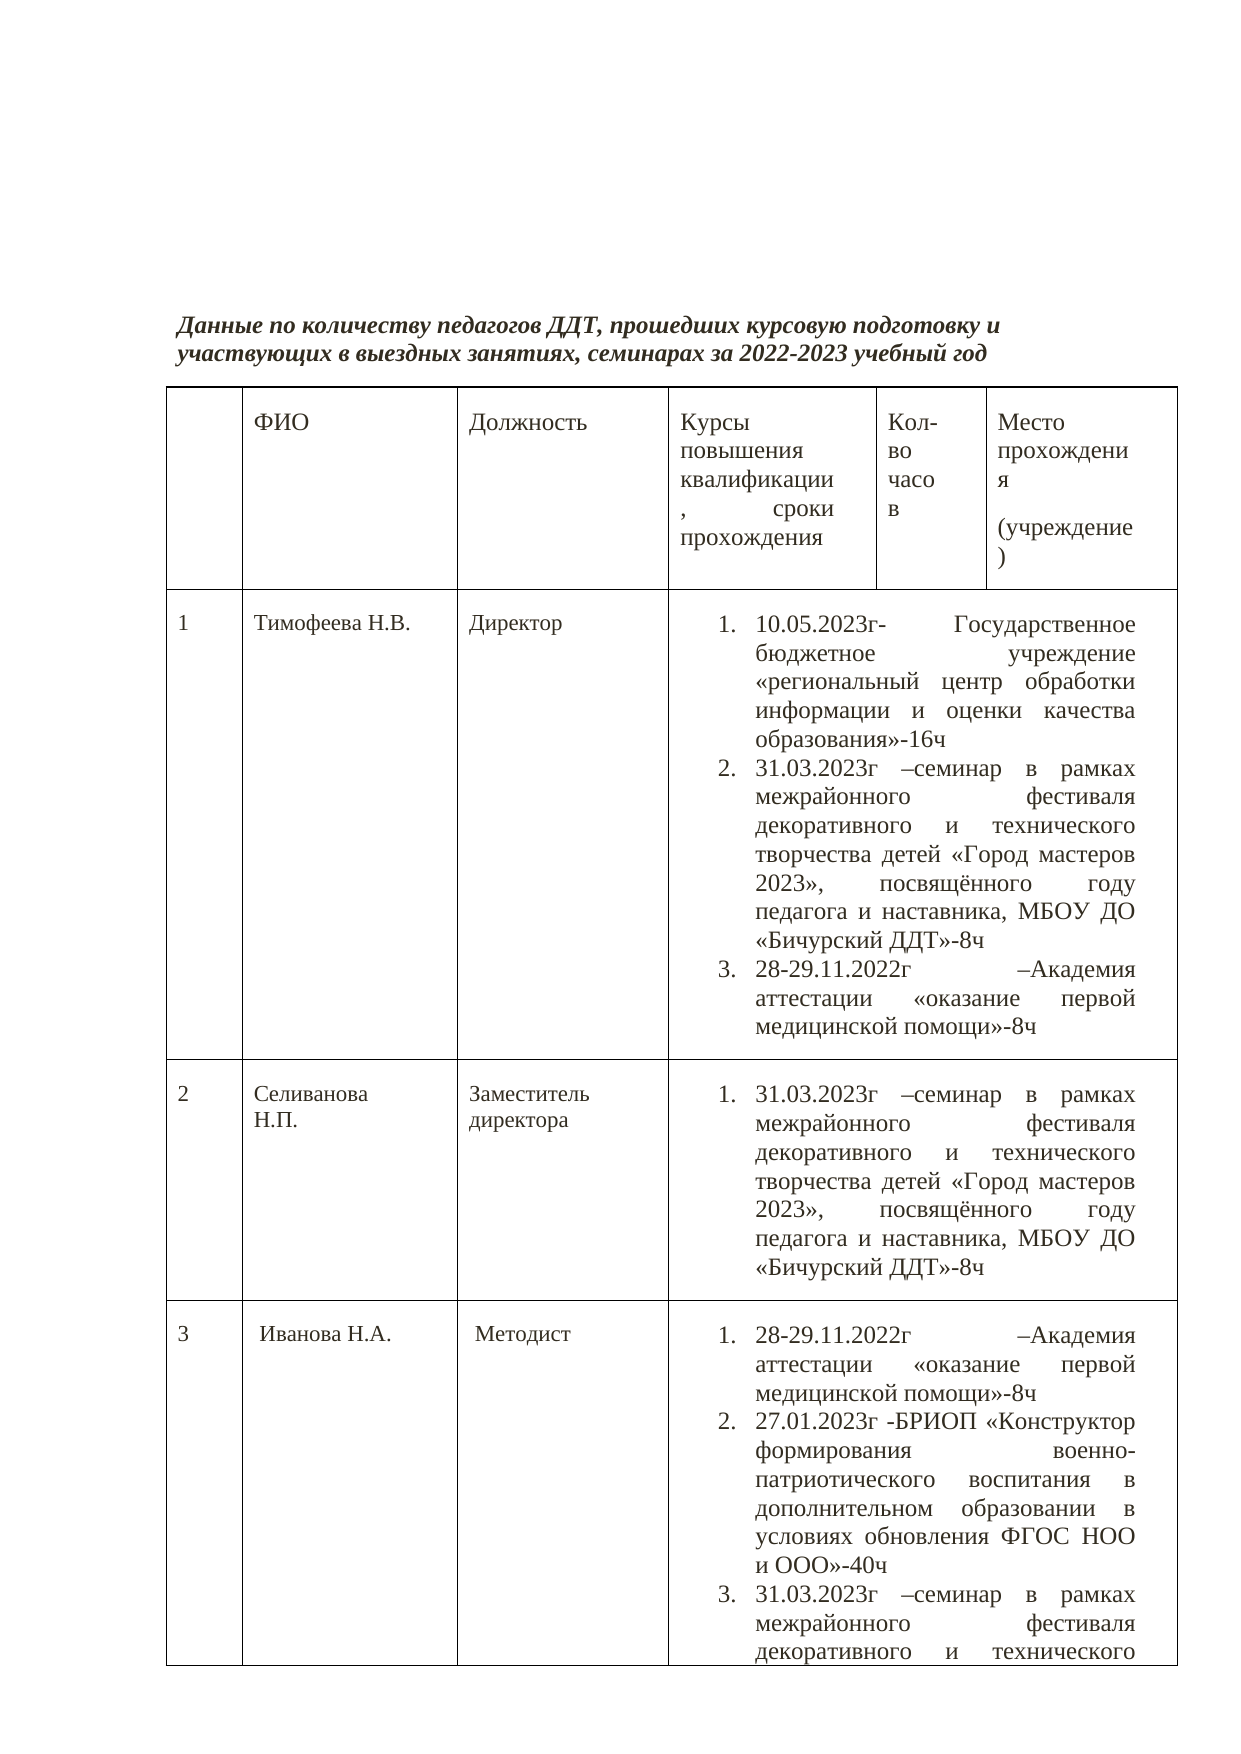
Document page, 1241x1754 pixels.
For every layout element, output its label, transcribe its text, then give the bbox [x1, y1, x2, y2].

table_header Кол-во часов [877, 388, 986, 589]
table_cell Иванова Н.А. [243, 1301, 457, 1665]
table_cell 2 [167, 1060, 242, 1300]
table_cell 31.03.2023г –семинар в рамках межрайонного фестиваля декоративного и технического творчества детей «Город мастеров 2023», посвящённого году педагога и наставника, МБОУ ДО «Бичурский ДДТ»-8ч [669, 1060, 1177, 1300]
table_cell 1 [167, 590, 242, 1059]
table_header Место прохождения (учреждение) [987, 388, 1177, 589]
table_cell 3 [167, 1301, 242, 1665]
table_header [167, 388, 242, 589]
table_cell Директор [458, 590, 668, 1059]
table_cell Методист [458, 1301, 668, 1665]
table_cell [669, 1301, 1177, 1665]
table_header Курсы повышения квалификации, сроки прохождения [669, 388, 876, 589]
table_cell Селиванова Н.П. [243, 1060, 457, 1300]
table_header ФИО [243, 388, 457, 589]
table_cell Тимофеева Н.В. [243, 590, 457, 1059]
table_header Должность [458, 388, 668, 589]
table_cell Заместитель директора [458, 1060, 668, 1300]
text Данные по количеству педагогов ДДТ, прошедших курсовую подготовку и участвующих в выездных занятиях, семинарах за 2022-2023 учебный год [177, 310, 1136, 367]
table_cell 10.05.2023г- Государственное бюджетное учреждение «региональный центр обработки информации и оценки качества образования»-16ч 31.03.2023г –семинар в рамках межрайонного фестиваля декоративного и технического творчества детей «Город мастеров 2023», посвящённого году педагога и наставника, МБОУ ДО «Бичурский ДДТ»-8ч 28-29.11.2022г –Академия аттестации «оказание первой медицинской помощи»-8ч [669, 590, 1177, 1059]
